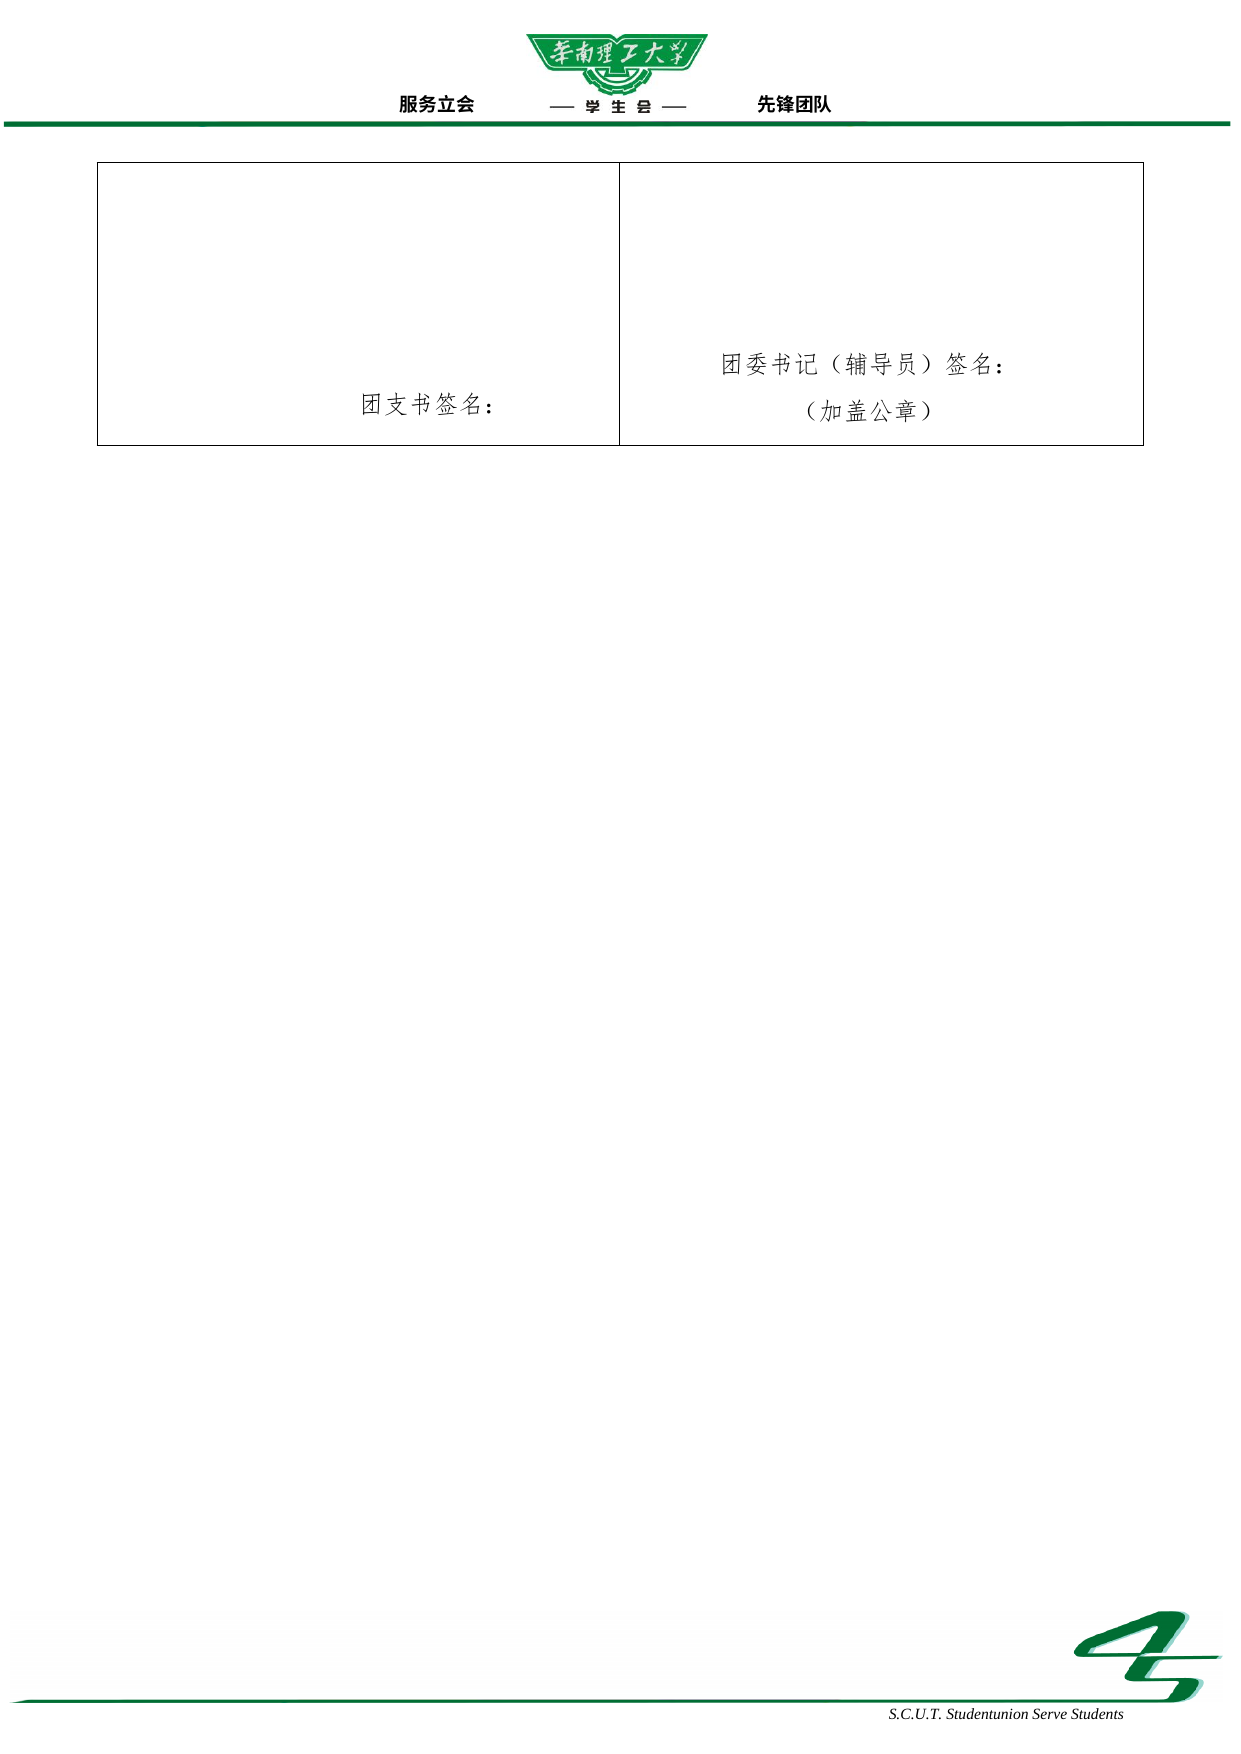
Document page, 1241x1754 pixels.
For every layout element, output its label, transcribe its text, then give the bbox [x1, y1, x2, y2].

table_cell 团委书记（辅导员）签名： （加盖公章） [620, 163, 1143, 445]
picture [526, 34, 708, 113]
table_cell 团支书签名： [98, 163, 619, 445]
